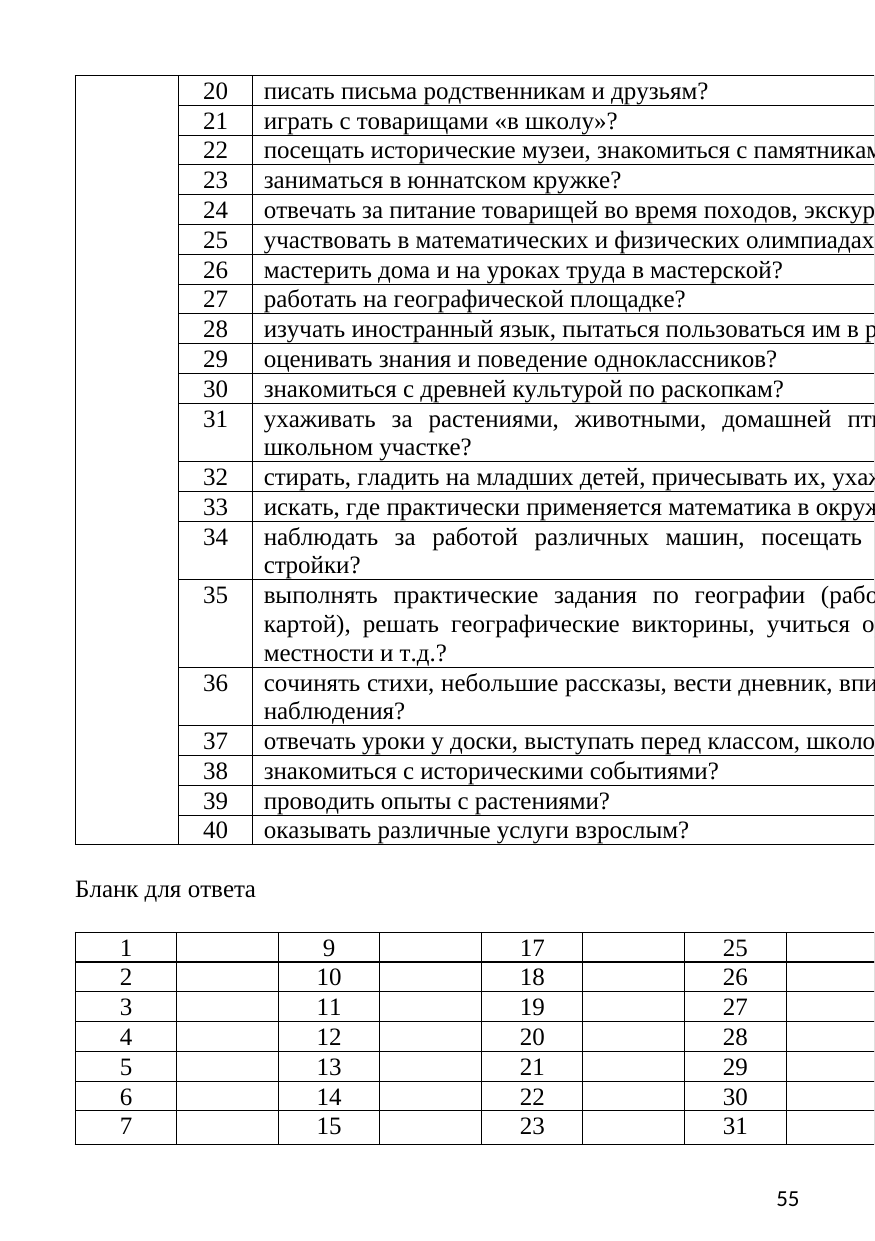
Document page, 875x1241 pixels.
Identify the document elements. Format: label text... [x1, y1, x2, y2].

table_cell играть с товарищами «в школу»? [253, 106, 874, 134]
table_header 17 [482, 933, 582, 961]
table_cell [380, 963, 481, 991]
table_cell 27 [685, 992, 786, 1021]
table_cell 10 [279, 963, 379, 991]
table_header 1 [76, 933, 176, 961]
table_cell [787, 1082, 874, 1110]
table_cell 12 [279, 1022, 379, 1051]
table_cell [583, 1111, 684, 1144]
table_cell ухаживать за растениями, животными, домашней птицей, работать на школьном участке? [253, 404, 874, 461]
table_cell [177, 1052, 278, 1081]
table_header [177, 933, 278, 961]
table_cell 18 [482, 963, 582, 991]
table_cell 13 [279, 1052, 379, 1081]
table_cell 30 [179, 374, 252, 403]
table_cell 31 [685, 1111, 786, 1144]
table_cell изучать иностранный язык, пытаться пользоваться им в разговоре? [253, 314, 874, 343]
table_cell [177, 1111, 278, 1144]
table_cell 25 [179, 225, 252, 254]
table_cell 14 [279, 1082, 379, 1110]
table_cell 3 [76, 992, 176, 1021]
table_cell 26 [685, 963, 786, 991]
table_cell 32 [179, 462, 252, 491]
table_cell отвечать за питание товарищей во время походов, экскурсий? [253, 195, 874, 224]
table_cell проводить опыты с растениями? [253, 786, 874, 814]
table_cell 21 [179, 106, 252, 134]
table_cell 35 [179, 580, 252, 667]
table_cell [177, 963, 278, 991]
table_cell 36 [179, 668, 252, 725]
table_cell 33 [179, 492, 252, 521]
table_cell знакомиться с историческими событиями? [253, 756, 874, 785]
table_cell заниматься в юннатском кружке? [253, 165, 874, 194]
text Бланк для ответа [75, 874, 799, 903]
table_cell [583, 1082, 684, 1110]
table_cell 38 [179, 756, 252, 785]
table_cell 20 [179, 76, 252, 105]
table_cell 28 [685, 1022, 786, 1051]
table_cell искать, где практически применяется математика в окружающей жизни? [253, 492, 874, 521]
table_cell 24 [179, 195, 252, 224]
table_cell 26 [179, 255, 252, 283]
table_cell 23 [179, 165, 252, 194]
table_cell 22 [179, 136, 252, 164]
table_cell 30 [685, 1082, 786, 1110]
table_cell [583, 1052, 684, 1081]
table_cell [787, 1111, 874, 1144]
table_cell 4 [76, 1022, 176, 1051]
table_cell знакомиться с древней культурой по раскопкам? [253, 374, 874, 403]
table_cell 39 [179, 786, 252, 814]
table_cell 21 [482, 1052, 582, 1081]
table_cell [787, 963, 874, 991]
table_header 25 [685, 933, 786, 961]
table_cell отвечать уроки у доски, выступать перед классом, школой? [253, 726, 874, 755]
table_cell 11 [279, 992, 379, 1021]
table_cell 6 [76, 1082, 176, 1110]
table_header [380, 933, 481, 961]
table_cell 29 [179, 344, 252, 373]
table_cell 20 [482, 1022, 582, 1051]
table_cell [380, 1052, 481, 1081]
table_cell 7 [76, 1111, 176, 1144]
table_cell [177, 1022, 278, 1051]
table_cell [380, 1082, 481, 1110]
table_cell [787, 992, 874, 1021]
table_cell 37 [179, 726, 252, 755]
table_cell оценивать знания и поведение одноклассников? [253, 344, 874, 373]
table_header 9 [279, 933, 379, 961]
table_cell [177, 1082, 278, 1110]
table_cell 27 [179, 285, 252, 313]
table_cell участвовать в математических и физических олимпиадах? [253, 225, 874, 254]
table_cell 2 [76, 963, 176, 991]
table_cell 15 [279, 1111, 379, 1144]
table_cell писать письма родственникам и друзьям? [253, 76, 874, 105]
table_cell 19 [482, 992, 582, 1021]
table_cell [380, 1022, 481, 1051]
table_cell оказывать различные услуги взрослым? [253, 816, 874, 844]
table_cell [787, 1022, 874, 1051]
table_cell 22 [482, 1082, 582, 1110]
table_cell работать на географической площадке? [253, 285, 874, 313]
table_cell [787, 1052, 874, 1081]
table_cell мастерить дома и на уроках труда в мастерской? [253, 255, 874, 283]
table_cell [583, 963, 684, 991]
table_cell [380, 992, 481, 1021]
table_cell наблюдать за работой различных машин, посещать цехи, мастерские, стройки? [253, 522, 874, 579]
table_cell [583, 992, 684, 1021]
table_cell 23 [482, 1111, 582, 1144]
table_header [787, 933, 874, 961]
table_header [583, 933, 684, 961]
table_cell 5 [76, 1052, 176, 1081]
table_cell [177, 992, 278, 1021]
table_cell стирать, гладить на младших детей, причесывать их, ухаживать за ними? [253, 462, 874, 491]
table_cell 31 [179, 404, 252, 461]
table_cell 34 [179, 522, 252, 579]
table_cell 28 [179, 314, 252, 343]
table_cell 29 [685, 1052, 786, 1081]
table_cell 40 [179, 816, 252, 844]
table_cell посещать исторические музеи, знакомиться с памятниками старины? [253, 136, 874, 164]
table_cell сочинять стихи, небольшие рассказы, вести дневник, вписывать в него свои наблюдения? [253, 668, 874, 725]
table_cell [583, 1022, 684, 1051]
table_cell [380, 1111, 481, 1144]
table_cell выполнять практические задания по географии (работать с контурной картой), решать географические викторины, учиться ориентироваться на местности и т.д.? [253, 580, 874, 667]
